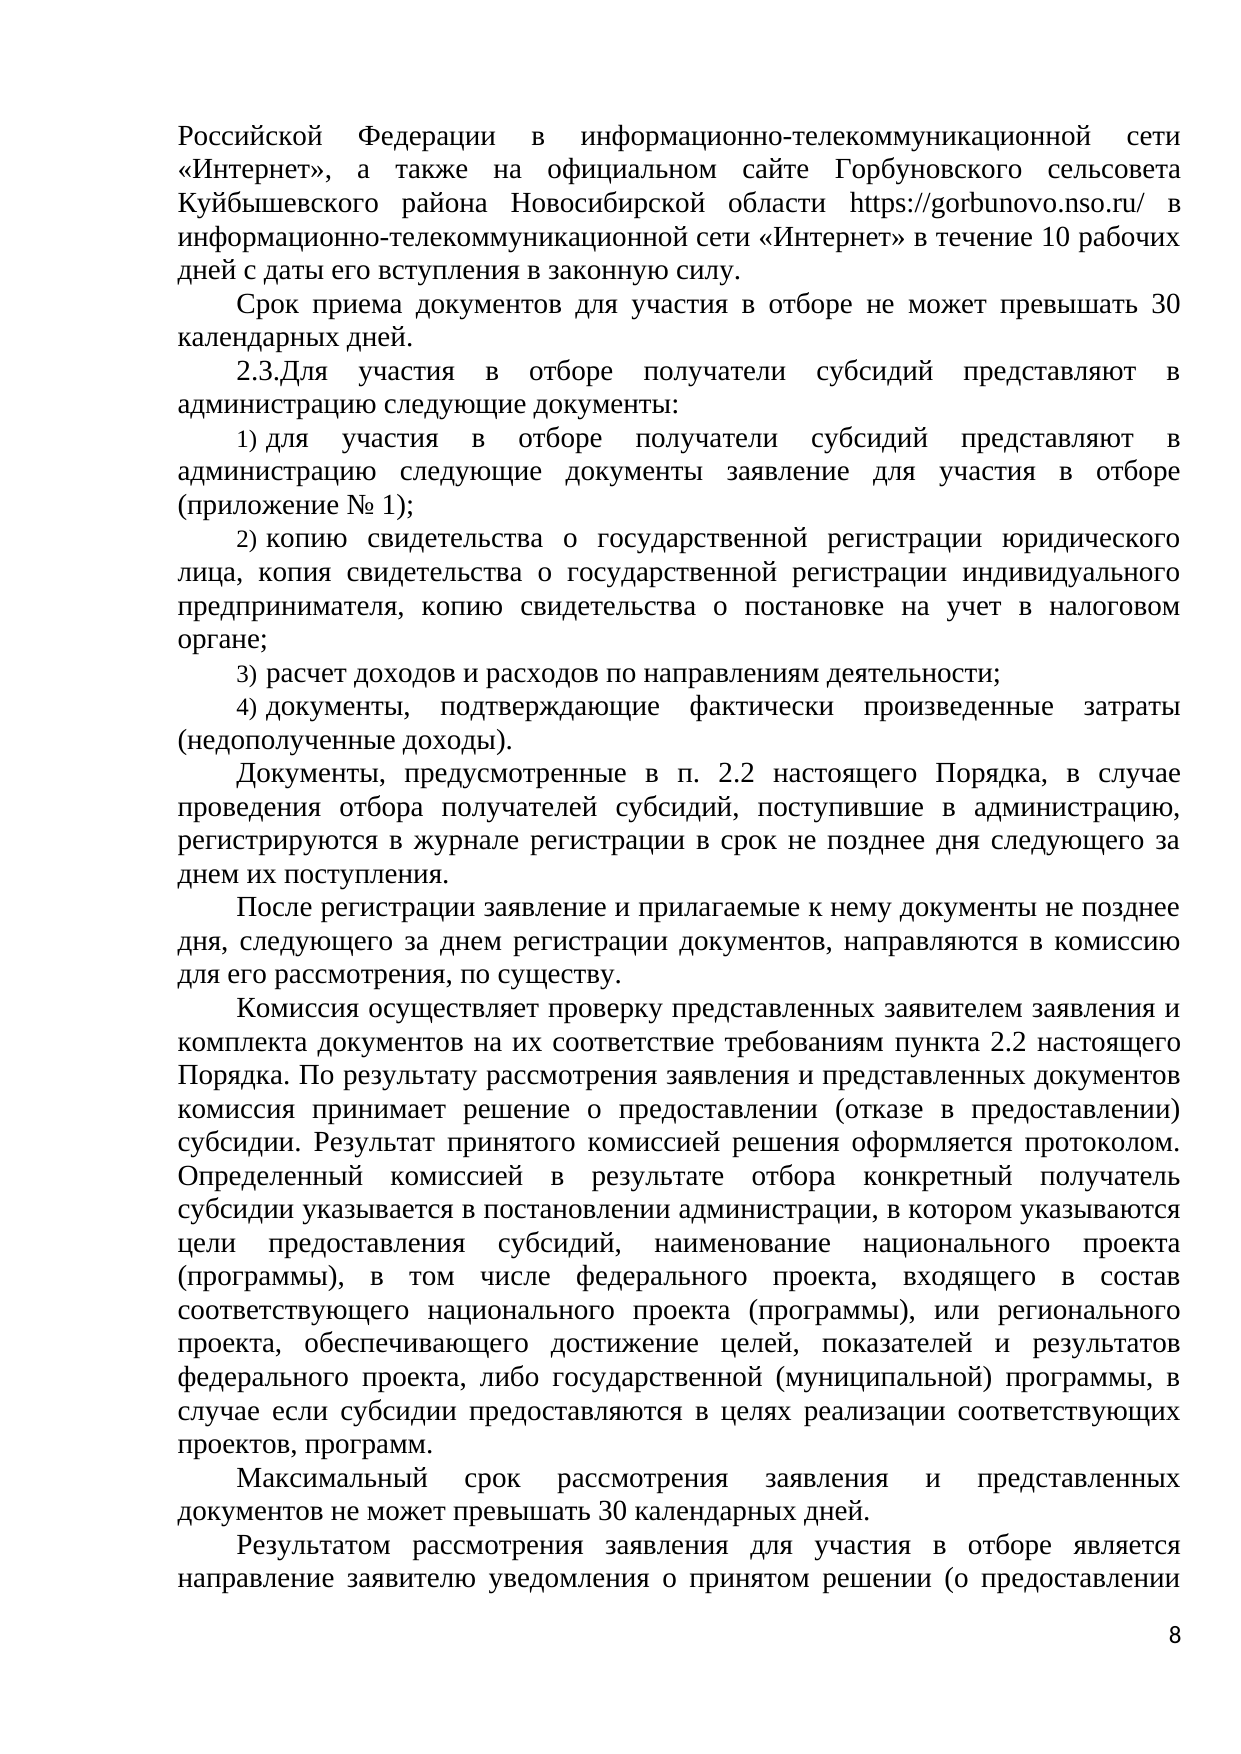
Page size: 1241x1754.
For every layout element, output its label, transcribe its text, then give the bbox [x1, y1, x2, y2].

text 2.3.Для участия в отборе получатели субсидий представляют в администрацию следующие документы: [177, 353, 1181, 420]
list для участия в отборе получатели субсидий представляют в администрацию следующие документы заявление для участия в отборе (приложение № 1); [177, 420, 1181, 521]
list расчет доходов и расходов по направлениям деятельности; [177, 655, 1181, 688]
text Срок приема документов для участия в отборе не может превышать 30 календарных дней. [177, 286, 1181, 353]
list копию свидетельства о государственной регистрации юридического лица, копия свидетельства о государственной регистрации индивидуального предпринимателя, копию свидетельства о постановке на учет в налоговом органе; [177, 521, 1181, 655]
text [177, 1527, 1181, 1594]
text После регистрации заявление и прилагаемые к нему документы не позднее дня, следующего за днем регистрации документов, направляются в комиссию для его рассмотрения, по существу. [177, 889, 1181, 990]
text Максимальный срок рассмотрения заявления и представленных документов не может превышать 30 календарных дней. [177, 1460, 1181, 1527]
list документы, подтверждающие фактически произведенные затраты (недополученные доходы). [177, 688, 1181, 755]
text Комиссия осуществляет проверку представленных заявителем заявления и комплекта документов на их соответствие требованиям пункта 2.2 настоящего Порядка. По результату рассмотрения заявления и представленных документов комиссия принимает решение о предоставлении (отказе в предоставлении) субсидии. Результат принятого комиссией решения оформляется протоколом. Определенный комиссией в результате отбора конкретный получатель субсидии указывается в постановлении администрации, в котором указываются цели предоставления субсидий, наименование национального проекта (программы), в том числе федерального проекта, входящего в состав соответствующего национального проекта (программы), или регионального проекта, обеспечивающего достижение целей, показателей и результатов федерального проекта, либо государственной (муниципальной) программы, в случае если субсидии предоставляются в целях реализации соответствующих проектов, программ. [177, 990, 1181, 1460]
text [177, 118, 1181, 286]
text Документы, предусмотренные в п. 2.2 настоящего Порядка, в случае проведения отбора получателей субсидий, поступившие в администрацию, регистрируются в журнале регистрации в срок не позднее дня следующего за днем их поступления. [177, 755, 1181, 889]
